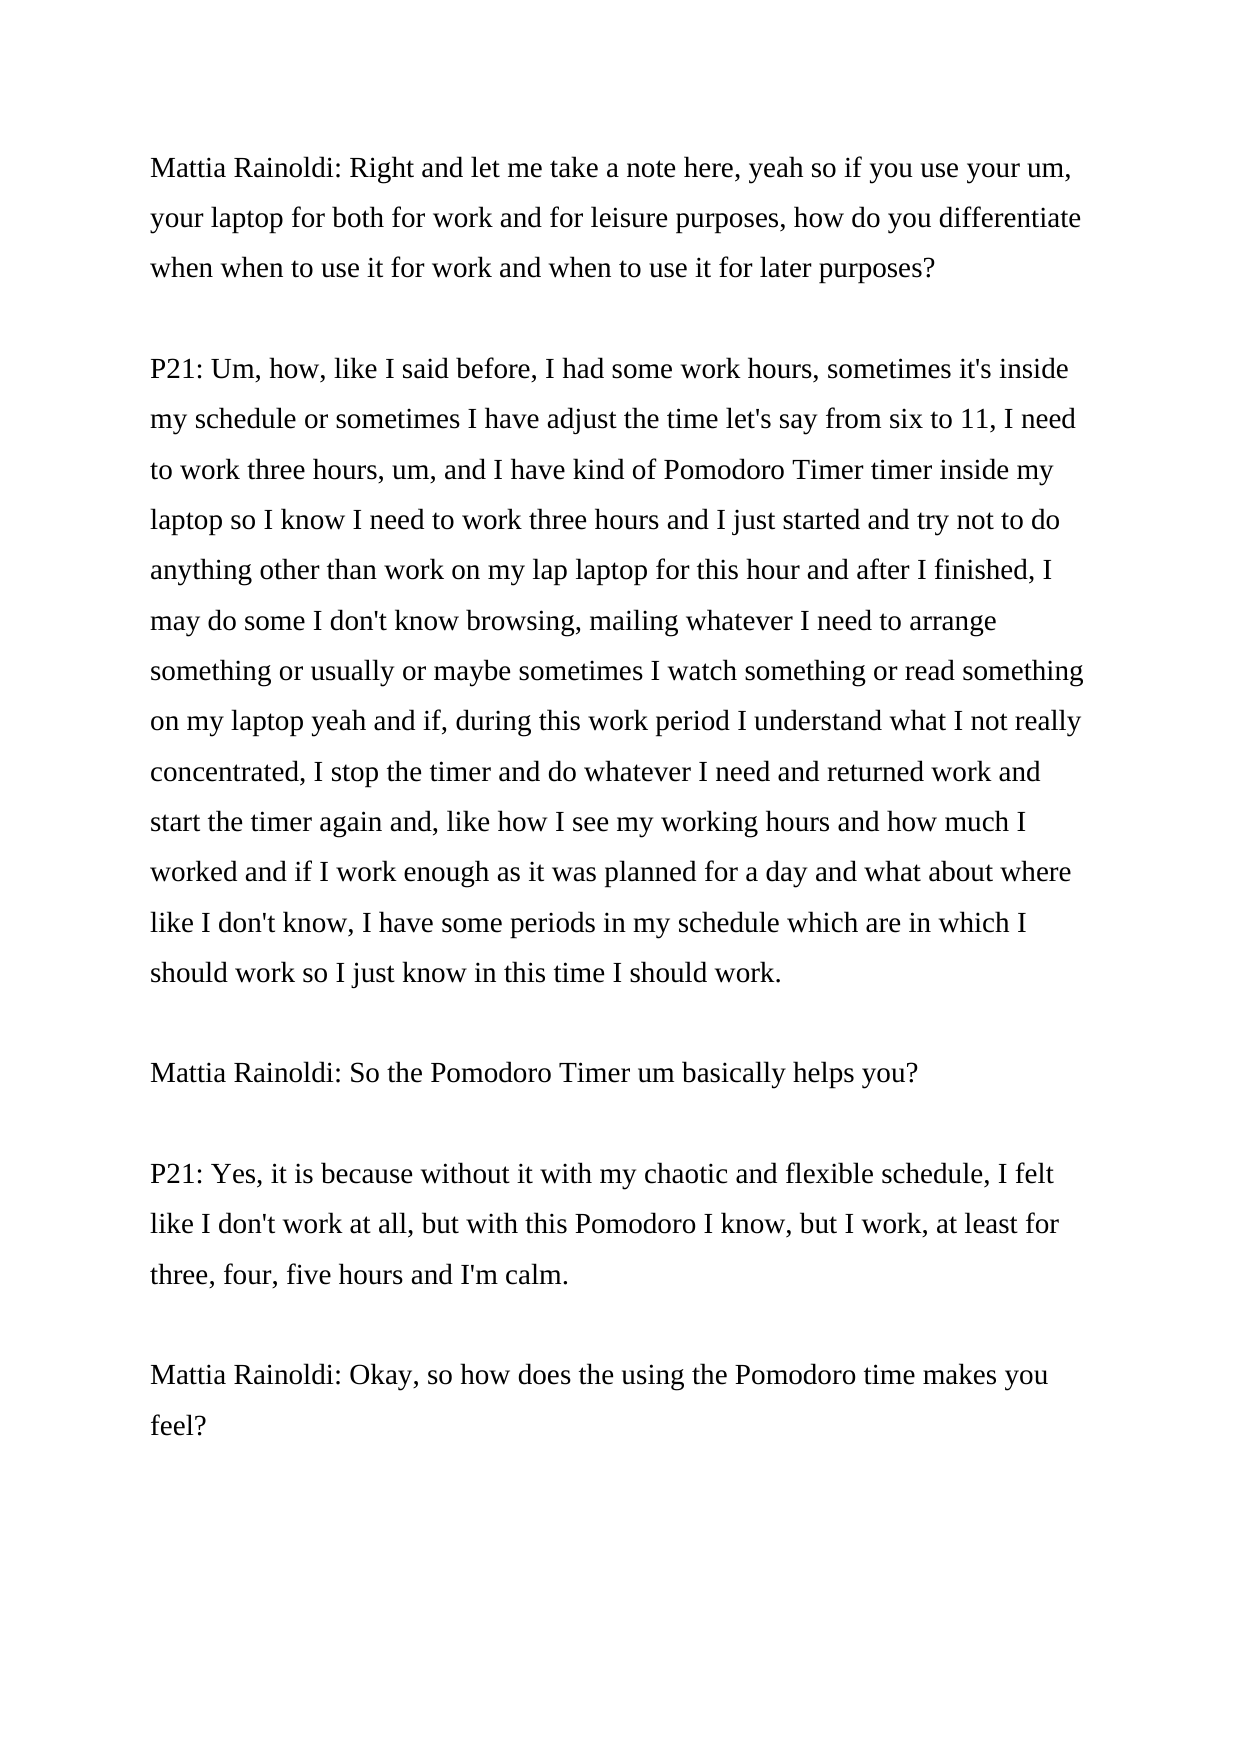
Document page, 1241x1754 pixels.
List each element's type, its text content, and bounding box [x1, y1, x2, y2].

text P21: Um, how, like I said before, I had some work hours, sometimes it's inside my schedule or sometimes I have adjust the time let's say from six to 11, I need to work three hours, um, and I have kind of Pomodoro Timer timer inside my laptop so I know I need to work three hours and I just started and try not to do anything other than work on my lap laptop for this hour and after I finished, I may do some I don't know browsing, mailing whatever I need to arrange something or usually or maybe sometimes I watch something or read something on my laptop yeah and if, during this work period I understand what I not really concentrated, I stop the timer and do whatever I need and returned work and start the timer again and, like how I see my working hours and how much I worked and if I work enough as it was planned for a day and what about where like I don't know, I have some periods in my schedule which are in which I should work so I just know in this time I should work. [150, 351, 1090, 988]
text Mattia Rainoldi: Right and let me take a note here, yeah so if you use your um, your laptop for both for work and for leisure purposes, how do you differentiate when when to use it for work and when to use it for later purposes? [150, 150, 1090, 284]
text Mattia Rainoldi: Okay, so how does the using the Pomodoro time makes you feel? [150, 1357, 1090, 1441]
text P21: Yes, it is because without it with my chaotic and flexible schedule, I felt like I don't work at all, but with this Pomodoro I know, but I work, at least for three, four, five hours and I'm calm. [150, 1156, 1090, 1290]
text Mattia Rainoldi: So the Pomodoro Timer um basically helps you? [150, 1056, 1090, 1089]
